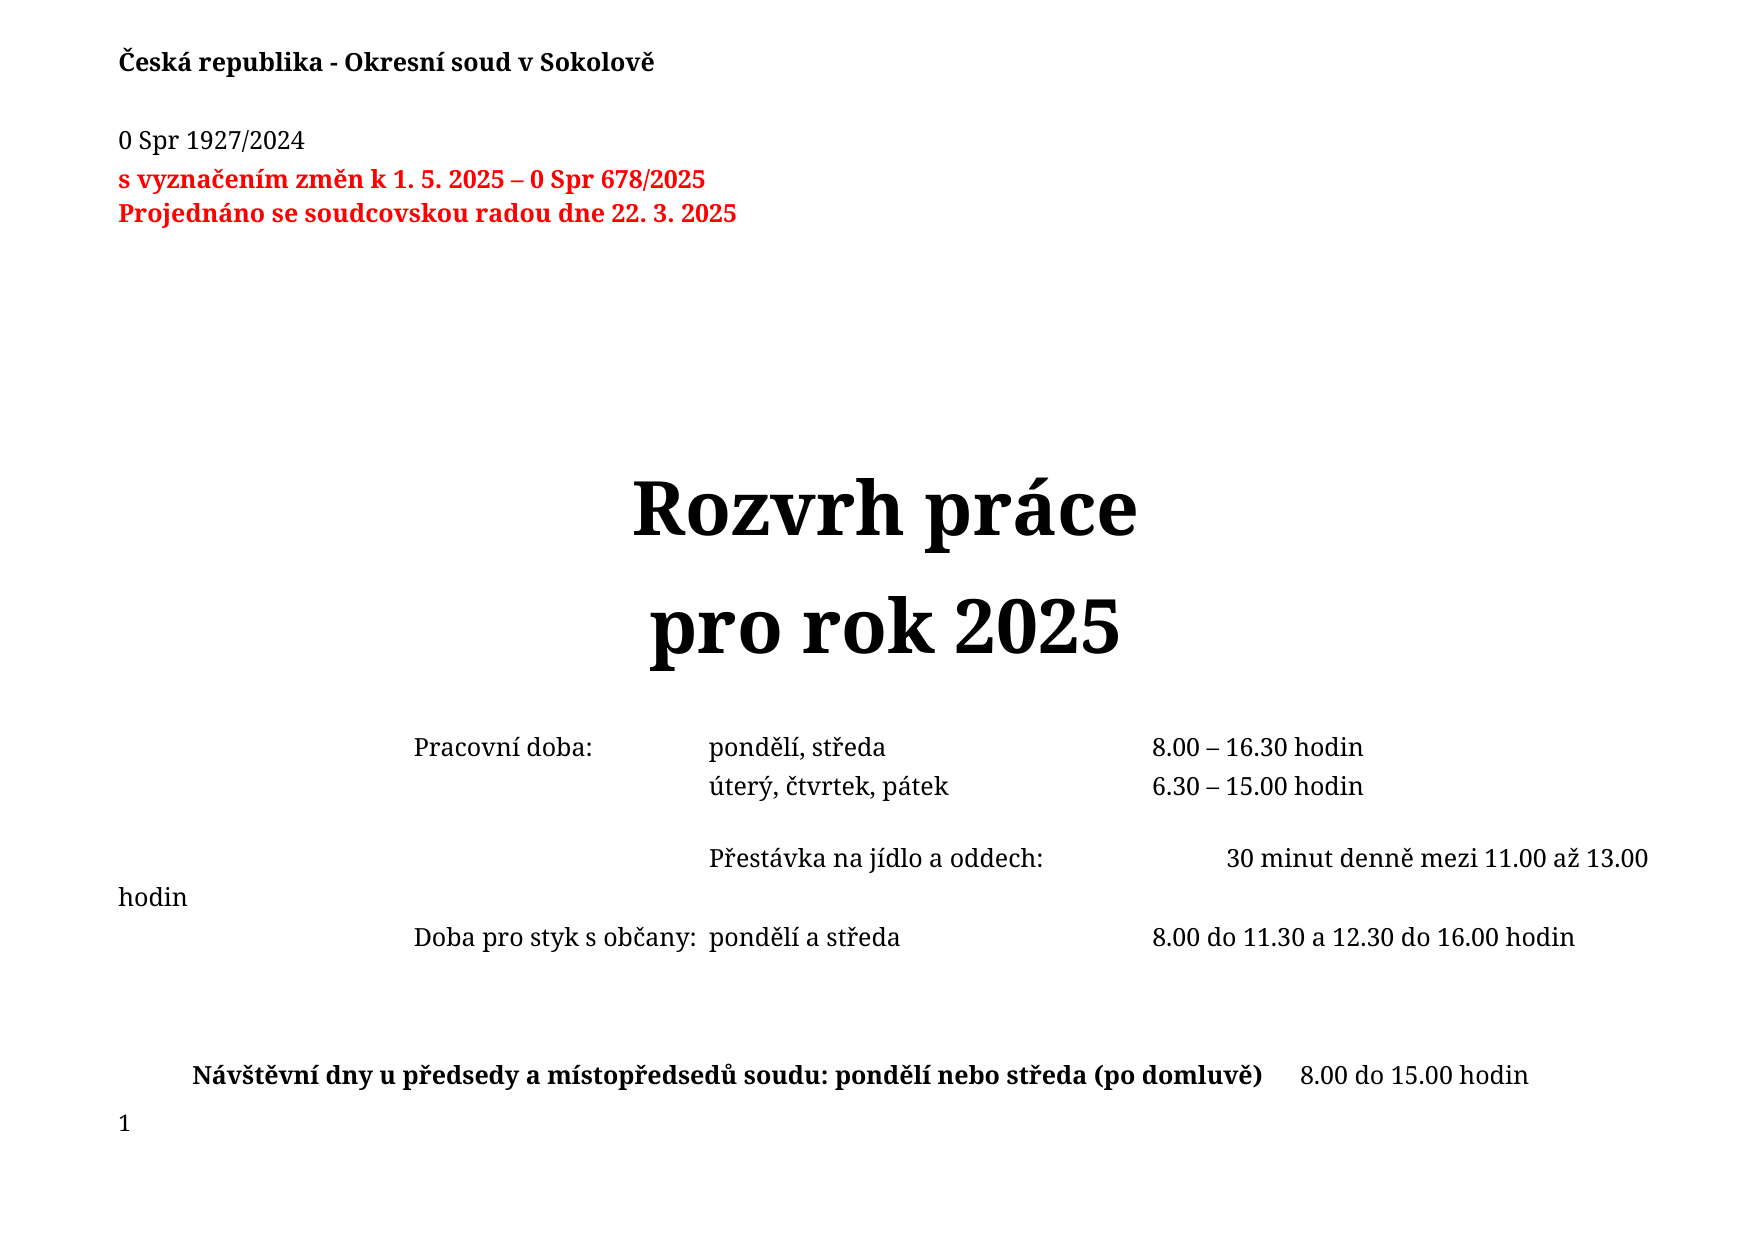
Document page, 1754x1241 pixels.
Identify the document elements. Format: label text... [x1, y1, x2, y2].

text Česká republika - Okresní soud v Sokolově [118, 44, 1654, 78]
text úterý, čtvrtek, pátek 6.30 – 15.00 hodin [59, 769, 1654, 803]
text Pracovní doba: pondělí, středa 8.00 – 16.30 hodin [59, 729, 1654, 763]
text Doba pro styk s občany: pondělí a středa 8.00 do 11.30 a 12.30 do 16.00 hodin [118, 919, 1654, 953]
text 0 Spr 1927/2024 [118, 123, 1654, 157]
text Přestávka na jídlo a oddech: 30 minut denně mezi 11.00 až 13.00 hodin [118, 841, 1654, 914]
text Rozvrh práce [118, 455, 1654, 557]
text pro rok 2025 [118, 573, 1654, 675]
text Návštěvní dny u předsedy a místopředsedů soudu: pondělí nebo středa (po domluvě) 8.00 do 15.00 hodin [118, 1058, 1654, 1092]
text s vyznačením změn k 1. 5. 2025 – 0 Spr 678/2025 [118, 162, 1654, 196]
text Projednáno se soudcovskou radou dne 22. 3. 2025 [118, 196, 1654, 230]
